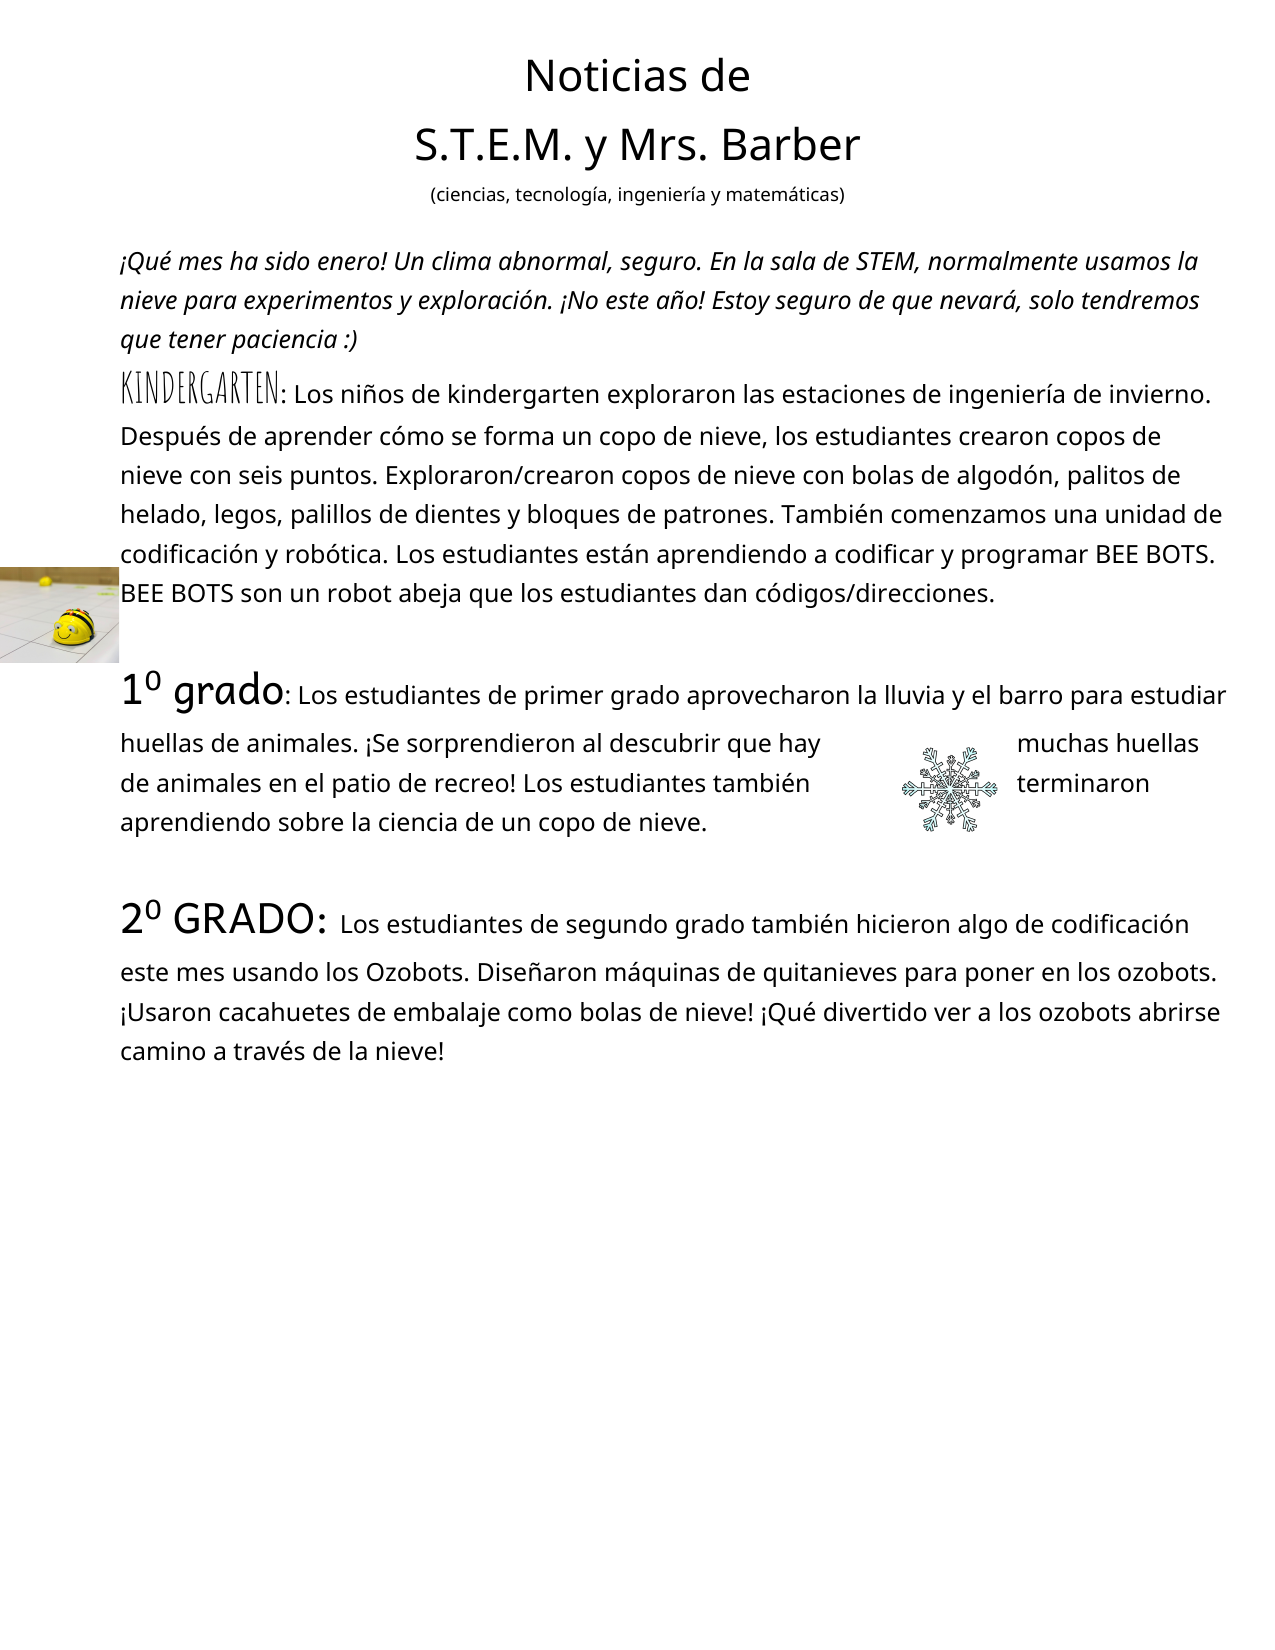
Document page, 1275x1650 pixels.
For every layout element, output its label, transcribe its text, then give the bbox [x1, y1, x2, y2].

picture [901, 741, 998, 838]
text Noticias de [45, 45, 1230, 104]
text 2⁰ GRADO: Los estudiantes de segundo grado también hicieron algo de codificación este mes usando los Ozobots. Diseñaron máquinas de quitanieves para poner en los ozobots. ¡Usaron cacahuetes de embalaje como bolas de nieve! ¡Qué divertido ver a los ozobots abrirse camino a través de la nieve! [120, 883, 1230, 1067]
text (ciencias, tecnología, ingeniería y matemáticas) [45, 182, 1230, 207]
text KINDERGARTEN: Los niños de kindergarten exploraron las estaciones de ingeniería de invierno. Después de aprender cómo se forma un copo de nieve, los estudiantes crearon copos de nieve con seis puntos. Exploraron/crearon copos de nieve con bolas de algodón, palitos de helado, legos, palillos de dientes y bloques de patrones. También comenzamos una unidad de codificación y robótica. Los estudiantes están aprendiendo a codificar y programar BEE BOTS. BEE BOTS son un robot abeja que los estudiantes dan códigos/direcciones. [120, 361, 1230, 609]
text 1⁰ grado: Los estudiantes de primer grado aprovecharon la lluvia y el barro para estudiar huellas de animales. ¡Se sorprendieron al descubrir que hay muchas huellas de animales en el patio de recreo! Los estudiantes también terminaron aprendiendo sobre la ciencia de un copo de nieve. [120, 654, 1230, 838]
picture [0, 567, 120, 663]
text S.T.E.M. y Mrs. Barber [45, 113, 1230, 173]
text ¡Qué mes ha sido enero! Un clima abnormal, seguro. En la sala de STEM, normalmente usamos la nieve para experimentos y exploración. ¡No este año! Estoy seguro de que nevará, solo tendremos que tener paciencia :) [120, 244, 1230, 356]
